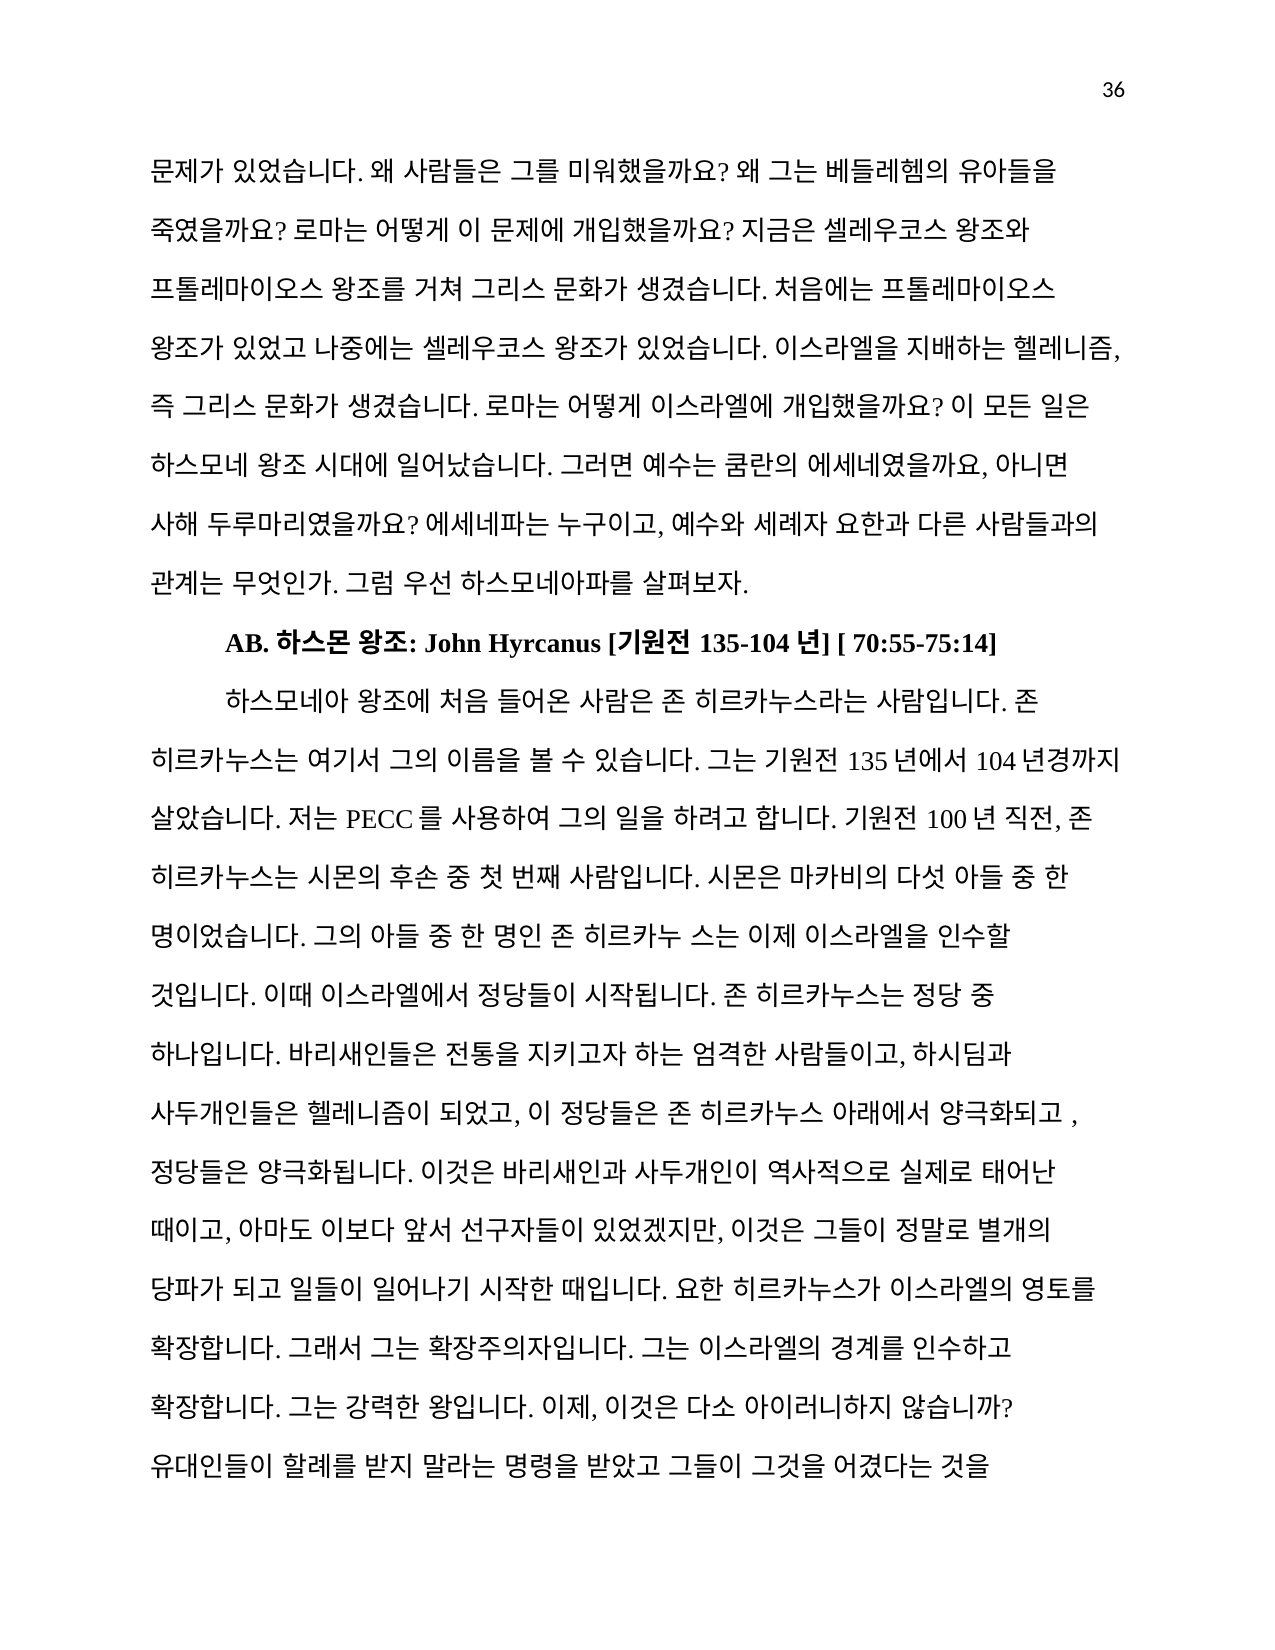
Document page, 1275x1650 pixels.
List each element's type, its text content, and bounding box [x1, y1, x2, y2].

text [150, 680, 1125, 1484]
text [150, 150, 1125, 601]
text AB. 하스몬 왕조: John Hyrcanus [기원전 135-104 년] [ 70:55-75:14] [150, 621, 1125, 660]
